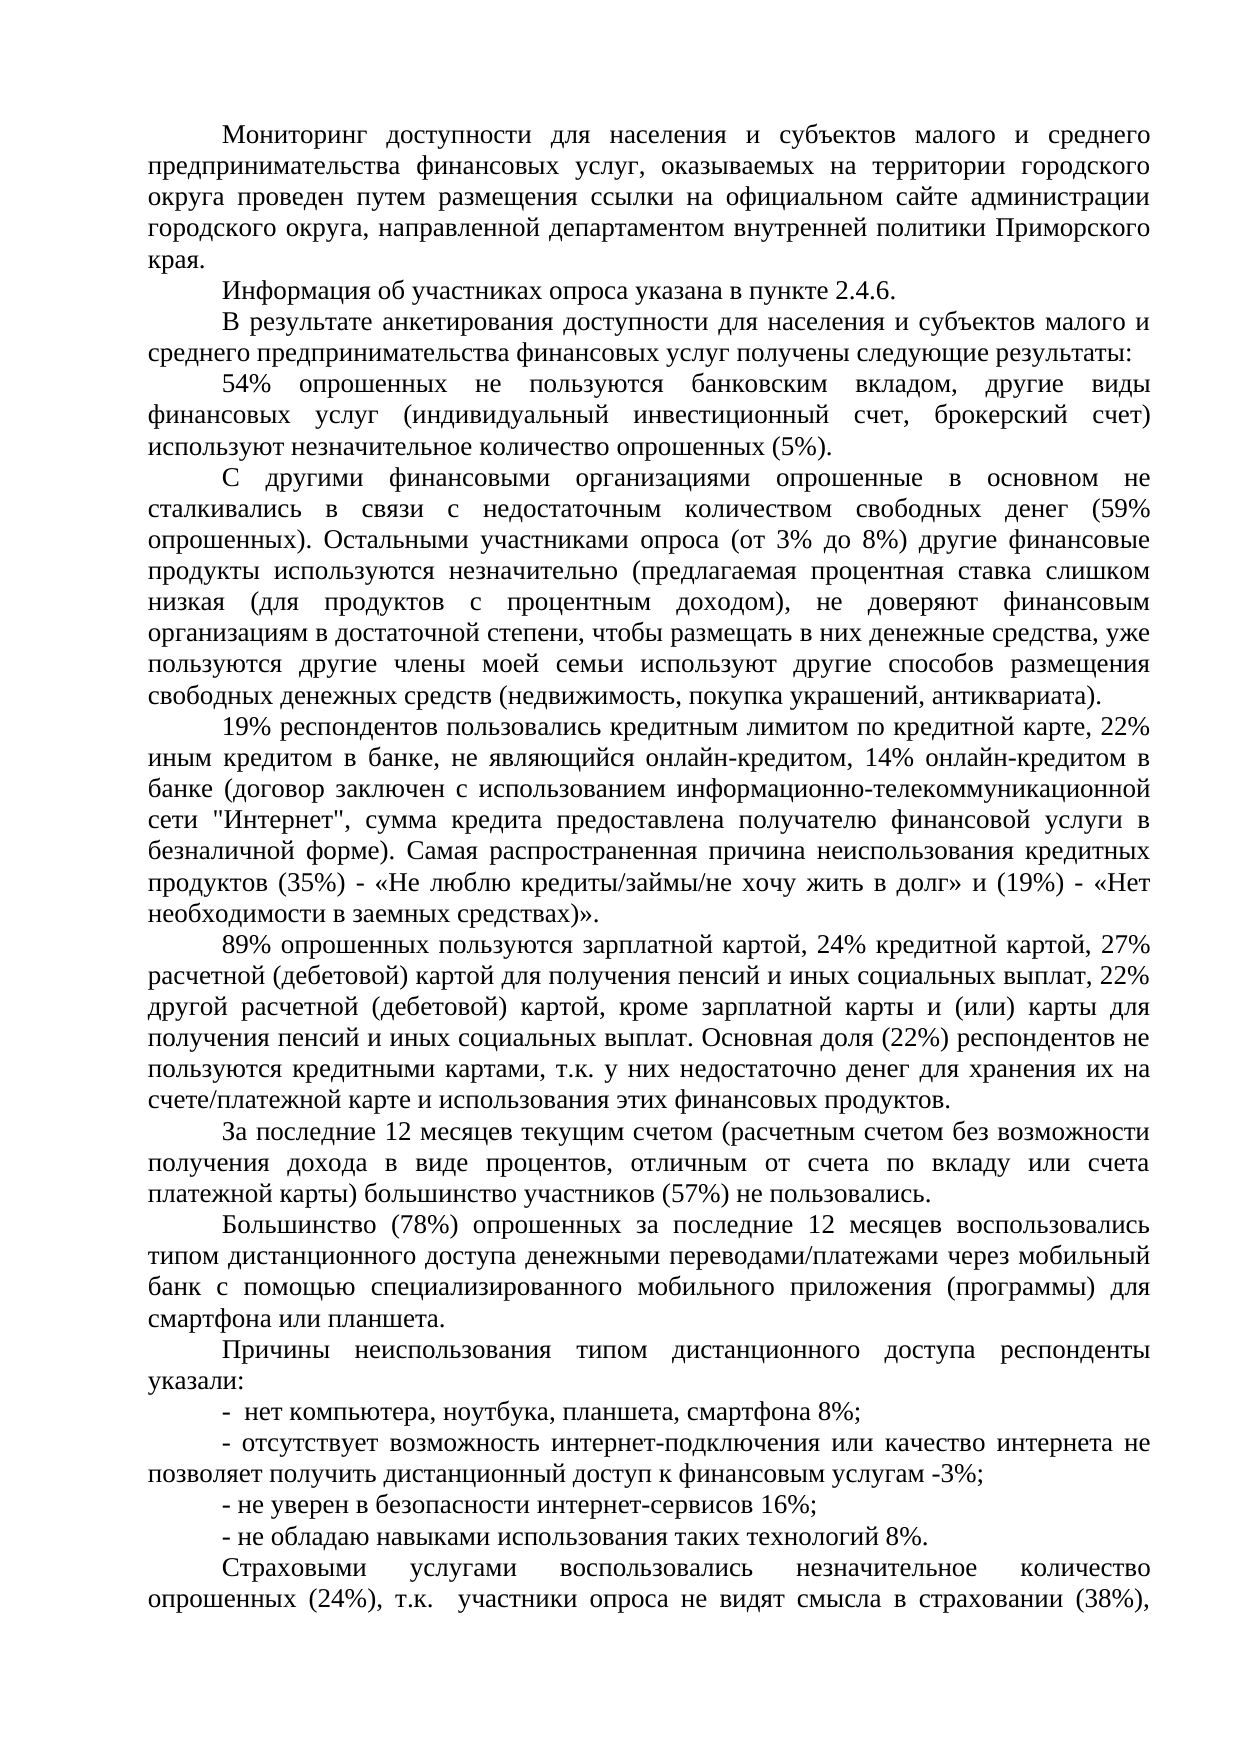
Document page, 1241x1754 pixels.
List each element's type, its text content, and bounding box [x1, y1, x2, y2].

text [148, 1551, 1152, 1613]
text За последние 12 месяцев текущим счетом (расчетным счетом без возможности получения дохода в виде процентов, отличным от счета по вкладу или счета платежной карты) большинство участников (57%) не пользовались. [148, 1115, 1152, 1208]
text - нет компьютера, ноутбука, планшета, смартфона 8%; [148, 1395, 1152, 1426]
text В результате анкетирования доступности для населения и субъектов малого и среднего предпринимательства финансовых услуг получены следующие результаты: [148, 305, 1152, 367]
text Большинство (78%) опрошенных за последние 12 месяцев воспользовались типом дистанционного доступа денежными переводами/платежами через мобильный банк с помощью специализированного мобильного приложения (программы) для смартфона или планшета. [148, 1208, 1152, 1333]
text 19% респондентов пользовались кредитным лимитом по кредитной карте, 22% иным кредитом в банке, не являющийся онлайн-кредитом, 14% онлайн-кредитом в банке (договор заключен с использованием информационно-телекоммуникационной сети "Интернет", сумма кредита предоставлена получателю финансовой услуги в безналичной форме). Самая распространенная причина неиспользования кредитных продуктов (35%) - «Не люблю кредиты/займы/не хочу жить в долг» и (19%) - «Нет необходимости в заемных средствах)». [148, 710, 1152, 928]
text 54% опрошенных не пользуются банковским вкладом, другие виды финансовых услуг (индивидуальный инвестиционный счет, брокерский счет) используют незначительное количество опрошенных (5%). [148, 367, 1152, 461]
text 89% опрошенных пользуются зарплатной картой, 24% кредитной картой, 27% расчетной (дебетовой) картой для получения пенсий и иных социальных выплат, 22% другой расчетной (дебетовой) картой, кроме зарплатной карты и (или) карты для получения пенсий и иных социальных выплат. Основная доля (22%) респондентов не пользуются кредитными картами, т.к. у них недостаточно денег для хранения их на счете/платежной карте и использования этих финансовых продуктов. [148, 928, 1152, 1115]
text Причины неиспользования типом дистанционного доступа респонденты указали: [148, 1333, 1152, 1395]
text - не уверен в безопасности интернет-сервисов 16%; [148, 1488, 1152, 1520]
text С другими финансовыми организациями опрошенные в основном не сталкивались в связи с недостаточным количеством свободных денег (59% опрошенных). Остальными участниками опроса (от 3% до 8%) другие финансовые продукты используются незначительно (предлагаемая процентная ставка слишком низкая (для продуктов с процентным доходом), не доверяют финансовым организациям в достаточной степени, чтобы размещать в них денежные средства, уже пользуются другие члены моей семьи используют другие способов размещения свободных денежных средств (недвижимость, покупка украшений, антиквариата). [148, 461, 1152, 710]
text - отсутствует возможность интернет-подключения или качество интернета не позволяет получить дистанционный доступ к финансовым услугам -3%; [148, 1426, 1152, 1488]
text Мониторинг доступности для населения и субъектов малого и среднего предпринимательства финансовых услуг, оказываемых на территории городского округа проведен путем размещения ссылки на официальном сайте администрации городского округа, направленной департаментом внутренней политики Приморского края. [148, 118, 1152, 274]
text - не обладаю навыками использования таких технологий 8%. [148, 1520, 1152, 1551]
text Информация об участниках опроса указана в пункте 2.4.6. [148, 274, 1152, 305]
